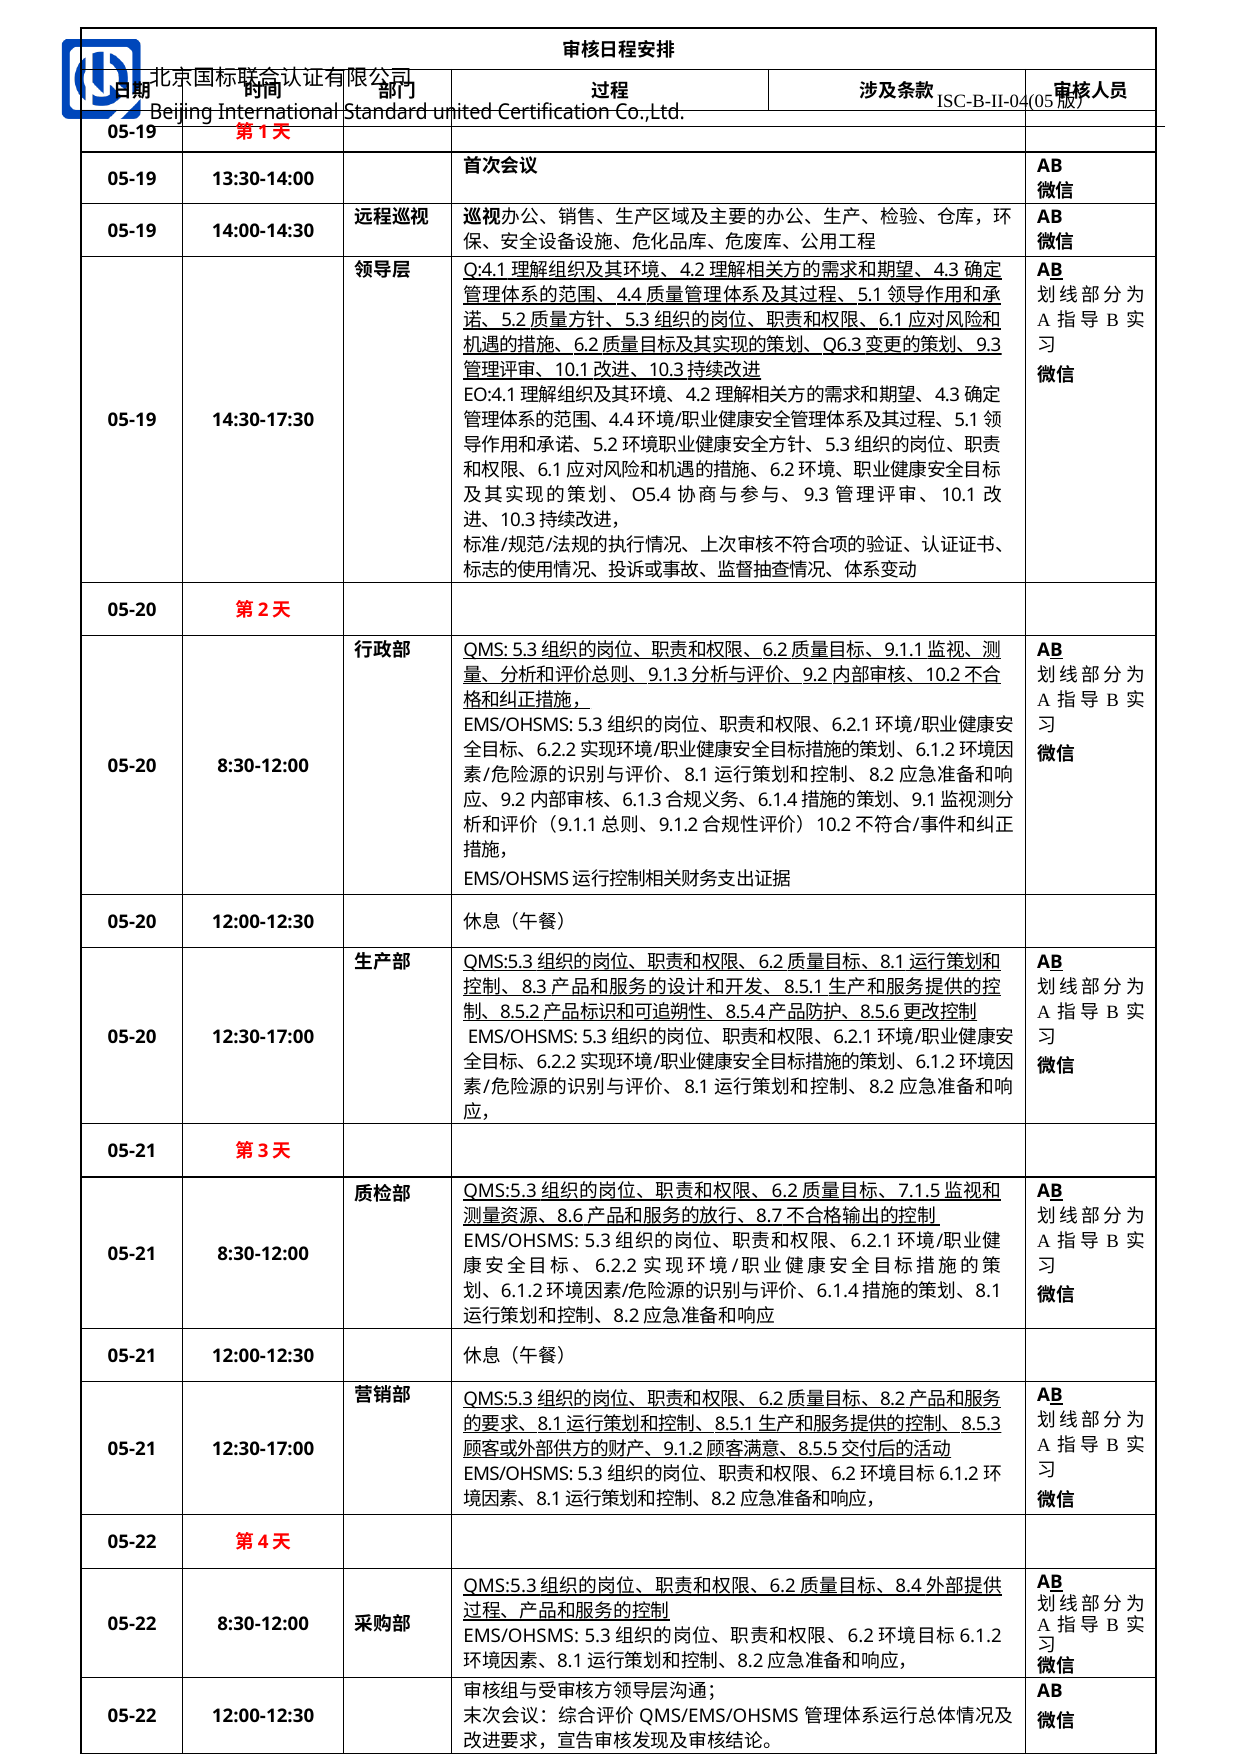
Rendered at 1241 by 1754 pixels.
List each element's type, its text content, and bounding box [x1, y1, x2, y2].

table_cell 05-20 [82, 895, 182, 947]
table_cell [452, 583, 1025, 635]
table_cell [344, 1124, 451, 1176]
table_cell AB 划线部分为A指导B实习 微信 [1026, 1178, 1155, 1327]
table_cell [452, 1515, 1025, 1567]
table_cell AB 微信 [1026, 1678, 1155, 1753]
table_cell [344, 1515, 451, 1567]
table_cell [1026, 1124, 1155, 1176]
table_cell 审核组与受审核方领导层沟通； 末次会议：综合评价QMS/EMS/OHSMS 管理体系运行总体情况及改进要求，宣告审核发现及审核结论。 [452, 1678, 1025, 1753]
table_cell [1026, 583, 1155, 635]
table_cell 05-21 [82, 1382, 182, 1514]
table_cell 8:30-12:00 [183, 1178, 343, 1327]
table_cell 05-21 [82, 1178, 182, 1327]
table_cell [1026, 895, 1155, 947]
table_cell 05-19 [82, 204, 182, 256]
table_cell [344, 1678, 451, 1753]
table_cell 休息（午餐） [452, 1329, 1025, 1381]
table_cell AB 划线部分为A指导B实习 微信 [1026, 948, 1155, 1123]
table_cell 05-20 [82, 948, 182, 1123]
table_cell 05-22 [82, 1678, 182, 1753]
table_cell 05-19 [82, 111, 182, 151]
table_cell 05-19 [82, 257, 182, 582]
table_cell [344, 111, 451, 151]
table_cell [452, 1124, 1025, 1176]
table_cell 第3天 [183, 1124, 343, 1176]
table_cell QMS:5.3组织的岗位、职责和权限、6.2质量目标、8.1运行策划和控制、8.3产品和服务的设计和开发、8.5.1生产和服务提供的控制、8.5.2产品标识和可追朔性、8.5.4产品防护、8.5.6更改控制 EMS/OHSMS: 5.3组织的岗位、职责和权限、6.2.1环境/职业健康安全目标、6.2.2实现环境/职业健康安全目标措施的策划、6.1.2环境因素/危险源的识别与评价、8.1运行策划和控制、8.2应急准备和响应， [452, 948, 1025, 1123]
table_cell 第2天 [183, 583, 343, 635]
table_cell 休息（午餐） [452, 895, 1025, 947]
table_cell [344, 583, 451, 635]
table_cell 行政部 [344, 636, 451, 894]
table_cell 采购部 [344, 1569, 451, 1677]
table_cell 8:30-12:00 [183, 1569, 343, 1677]
table_cell 13:30-14:00 [183, 153, 343, 202]
table_cell 首次会议 [452, 153, 1025, 202]
table_cell [452, 111, 1025, 151]
table_cell [344, 895, 451, 947]
table_cell QMS:5.3组织的岗位、职责和权限、6.2质量目标、8.2产品和服务的要求、8.1运行策划和控制、8.5.1生产和服务提供的控制、8.5.3顾客或外部供方的财产、9.1.2顾客满意、8.5.5交付后的活动 EMS/OHSMS: 5.3组织的岗位、职责和权限、6.2环境目标6.1.2环境因素、8.1运行策划和控制、8.2应急准备和响应， [452, 1382, 1025, 1514]
table_cell [344, 1329, 451, 1381]
table_cell QMS: 5.3组织的岗位、职责和权限、6.2质量目标、9.1.1监视、测量、分析和评价总则、9.1.3分析与评价、9.2 内部审核、10.2不合格和纠正措施， EMS/OHSMS: 5.3组织的岗位、职责和权限、6.2.1环境/职业健康安全目标、6.2.2实现环境/职业健康安全目标措施的策划、6.1.2环境因素/危险源的识别与评价、8.1运行策划和控制、8.2应急准备和响应、9.2 内部审核、6.1.3合规义务、6.1.4措施的策划、9.1监视测分析和评价（9.1.1总则、9.1.2合规性评价）10.2不符合/事件和纠正措施， EMS/OHSMS运行控制相关财务支出证据 [452, 636, 1025, 894]
table_cell [1026, 1515, 1155, 1567]
table_cell AB 划线部分为A指导B实习 微信 [1026, 1382, 1155, 1514]
table_cell 05-20 [82, 583, 182, 635]
table_cell 第4天 [183, 1515, 343, 1567]
table_cell AB 划线部分为A指导B实习 微信 [1026, 636, 1155, 894]
table_cell QMS:5.3组织的岗位、职责和权限、6.2质量目标、8.4外部提供过程、产品和服务的控制 EMS/OHSMS: 5.3组织的岗位、职责和权限、6.2环境目标6.1.2环境因素、8.1运行策划和控制、8.2应急准备和响应， [452, 1569, 1025, 1677]
table_cell 第1天 [183, 111, 343, 151]
table_cell 巡视办公、销售、生产区域及主要的办公、生产、检验、仓库，环保、安全设备设施、危化品库、危废库、公用工程 [452, 204, 1025, 256]
table_cell AB 微信 [1026, 204, 1155, 256]
table_cell 05-20 [82, 636, 182, 894]
table_cell 14:00-14:30 [183, 204, 343, 256]
table_cell 日期 [82, 70, 182, 110]
table_cell 05-21 [82, 1124, 182, 1176]
table_cell 时间 [183, 70, 343, 110]
table_cell 8:30-12:00 [183, 636, 343, 894]
table_cell [1026, 1329, 1155, 1381]
table_cell 质检部 [344, 1178, 451, 1327]
table_cell AB 微信 [1026, 153, 1155, 202]
table_cell 12:30-17:00 [183, 1382, 343, 1514]
table_cell 部门 [344, 70, 451, 110]
table_cell 12:30-17:00 [183, 948, 343, 1123]
table_cell [1026, 111, 1155, 151]
table_cell AB 划线部分为A指导B实习 微信 [1026, 257, 1155, 582]
table_cell Q:4.1理解组织及其环境、4.2理解相关方的需求和期望、4.3 确定管理体系的范围、4.4质量管理体系及其过程、5.1领导作用和承诺、5.2质量方针、5.3组织的岗位、职责和权限、6.1应对风险和机遇的措施、6.2质量目标及其实现的策划、Q6.3变更的策划、9.3管理评审、10.1改进、10.3持续改进 EO:4.1理解组织及其环境、4.2理解相关方的需求和期望、4.3 确定管理体系的范围、4.4环境/职业健康安全管理体系及其过程、5.1领导作用和承诺、5.2环境职业健康安全方针、5.3组织的岗位、职责和权限、6.1应对风险和机遇的措施、6.2环境、职业健康安全目标及其实现的策划、O5.4协商与参与、9.3管理评审、10.1改进、10.3持续改进， 标准/规范/法规的执行情况、上次审核不符合项的验证、认证证书、标志的使用情况、投诉或事故、监督抽查情况、体系变动 [452, 257, 1025, 582]
table_cell 营销部 [344, 1382, 451, 1514]
table_cell 远程巡视 [344, 204, 451, 256]
table_cell QMS:5.3组织的岗位、职责和权限、6.2质量目标、7.1.5监视和测量资源、8.6产品和服务的放行、8.7不合格输出的控制 EMS/OHSMS: 5.3组织的岗位、职责和权限、6.2.1环境/职业健康安全目标、6.2.2实现环境/职业健康安全目标措施的策划、6.1.2环境因素/危险源的识别与评价、6.1.4措施的策划、8.1运行策划和控制、8.2应急准备和响应 [452, 1178, 1025, 1327]
table_cell 审核人员 [1026, 70, 1155, 110]
table_cell 涉及条款 [769, 70, 1025, 110]
picture [61, 39, 80, 119]
table_cell 12:00-12:30 [183, 895, 343, 947]
table_cell 05-21 [82, 1329, 182, 1381]
table_cell 12:00-12:30 [183, 1678, 343, 1753]
table_cell AB 划线部分为A指导B实习 微信 [1026, 1569, 1155, 1677]
table_cell 05-19 [82, 153, 182, 202]
table_cell 14:30-17:30 [183, 257, 343, 582]
table_cell [344, 153, 451, 202]
table_cell 过程 [452, 70, 768, 110]
table_cell 05-22 [82, 1515, 182, 1567]
table_header 审核日程安排 [82, 29, 1155, 69]
table_cell 05-22 [82, 1569, 182, 1677]
table_cell 生产部 [344, 948, 451, 1123]
table_cell 12:00-12:30 [183, 1329, 343, 1381]
table_cell 领导层 [344, 257, 451, 582]
